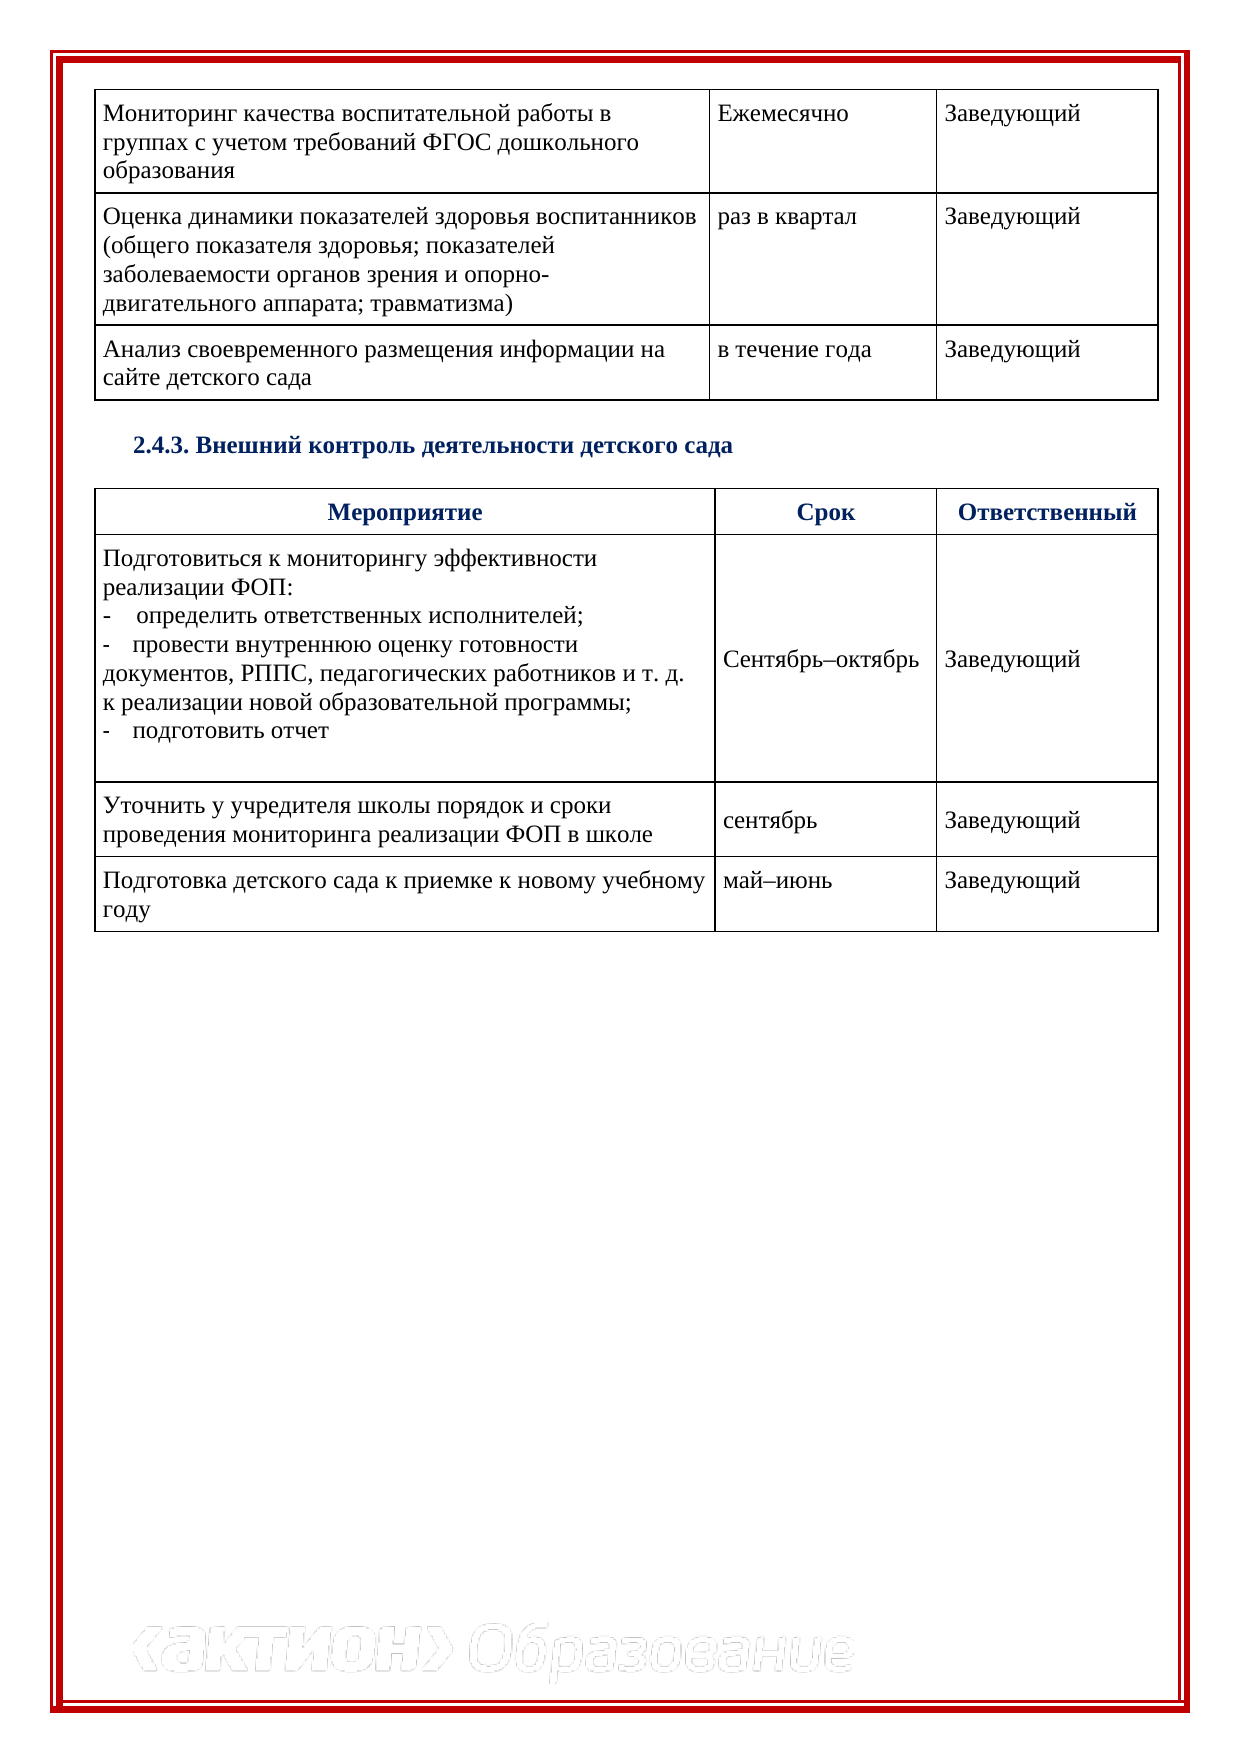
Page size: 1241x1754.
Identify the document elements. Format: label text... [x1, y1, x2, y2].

table_header Срок [716, 489, 936, 533]
table_cell Заведующий [937, 90, 1157, 192]
table_header Ответственный [937, 489, 1157, 533]
picture [132, 1622, 855, 1684]
table_cell Подготовиться к мониторингу эффективности реализации ФОП: - определить ответственных исполнителей; провести внутреннюю оценку готовности документов, РППС, педагогических работников и т. д. к реализации новой образовательной программы; подготовить отчет [96, 535, 714, 781]
table_cell Ежемесячно [710, 90, 936, 192]
table_cell май–июнь [716, 857, 936, 931]
table_cell Заведующий [937, 535, 1157, 781]
table_cell Заведующий [937, 857, 1157, 931]
table_cell раз в квартал [710, 194, 936, 324]
table_cell в течение года [710, 326, 936, 399]
text 2.4.3. Внешний контроль деятельности детского сада [133, 430, 1152, 458]
table_cell Подготовка детского сада к приемке к новому учебному году [96, 857, 714, 931]
table_cell сентябрь [716, 783, 936, 856]
table_cell Заведующий [937, 783, 1157, 856]
table_header Мероприятие [96, 489, 714, 533]
table_cell Анализ своевременного размещения информации на сайте детского сада [96, 326, 709, 399]
table_cell Оценка динамики показателей здоровья воспитанников (общего показателя здоровья; показателей заболеваемости органов зрения и опорно-двигательного аппарата; травматизма) [96, 194, 709, 324]
table_cell Уточнить у учредителя школы порядок и сроки проведения мониторинга реализации ФОП в школе [96, 783, 714, 856]
table_cell Заведующий [937, 194, 1157, 324]
table_cell Сентябрь–октябрь [716, 535, 936, 781]
table_cell Заведующий [937, 326, 1157, 399]
table_cell Мониторинг качества воспитательной работы в группах с учетом требований ФГОС дошкольного образования [96, 90, 709, 192]
